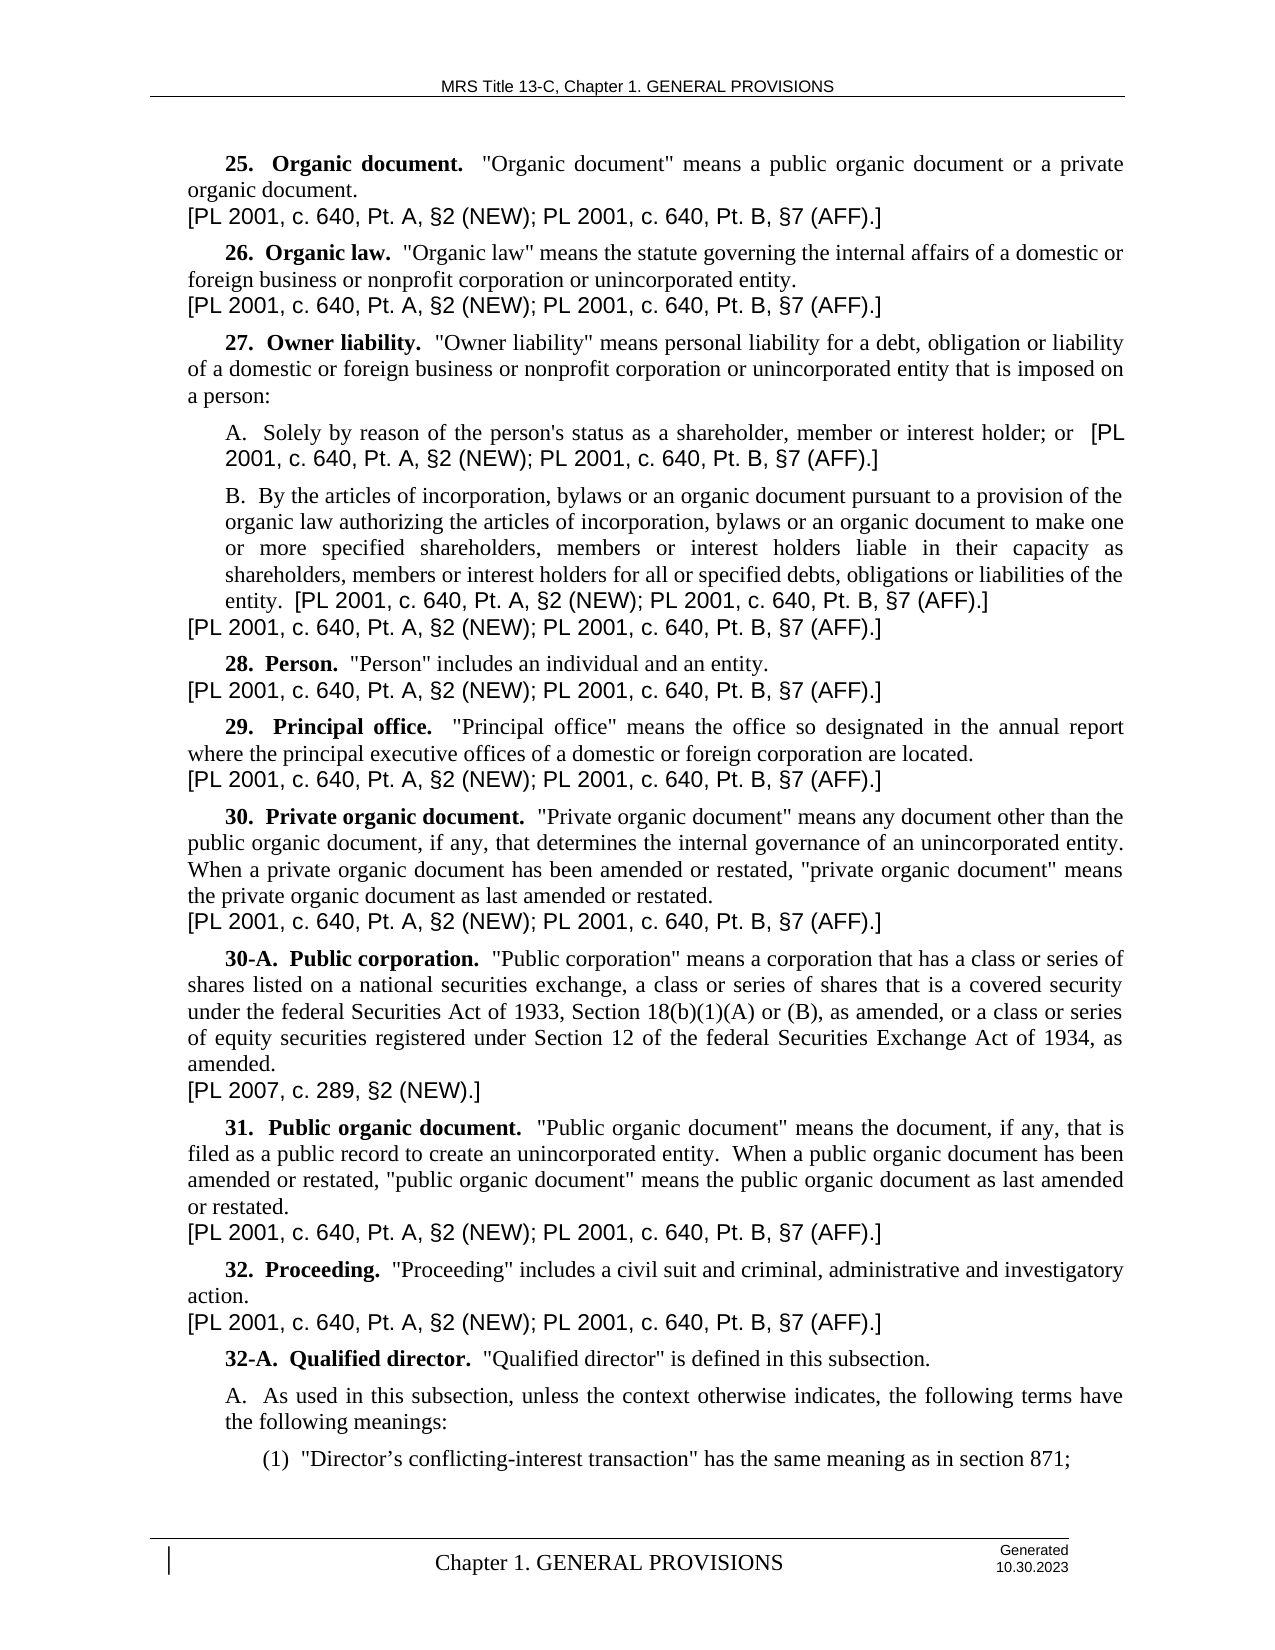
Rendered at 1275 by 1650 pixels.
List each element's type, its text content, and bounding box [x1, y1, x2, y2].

text (1) "Director’s conflicting-interest transaction" has the same meaning as in section 871; [262, 1445, 1125, 1472]
text 25. Organic document. "Organic document" means a public organic document or a private organic document. [187, 150, 1125, 203]
text B. By the articles of incorporation, bylaws or an organic document pursuant to a provision of the organic law authorizing the articles of incorporation, bylaws or an organic document to make one or more specified shareholders, members or interest holders liable in their capacity as shareholders, members or interest holders for all or specified debts, obligations or liabilities of the entity. [PL 2001, c. 640, Pt. A, §2 (NEW); PL 2001, c. 640, Pt. B, §7 (AFF).] [225, 482, 1125, 613]
text 31. Public organic document. "Public organic document" means the document, if any, that is filed as a public record to create an unincorporated entity. When a public organic document has been amended or restated, "public organic document" means the public organic document as last amended or restated. [187, 1114, 1125, 1219]
text 27. Owner liability. "Owner liability" means personal liability for a debt, obligation or liability of a domestic or foreign business or nonprofit corporation or unincorporated entity that is imposed on a person: [187, 329, 1125, 408]
text [PL 2001, c. 640, Pt. A, §2 (NEW); PL 2001, c. 640, Pt. B, §7 (AFF).] [187, 1219, 1125, 1245]
text 30-A. Public corporation. "Public corporation" means a corporation that has a class or series of shares listed on a national securities exchange, a class or series of shares that is a covered security under the federal Securities Act of 1933, Section 18(b)(1)(A) or (B), as amended, or a class or series of equity securities registered under Section 12 of the federal Securities Exchange Act of 1934, as amended. [187, 945, 1125, 1077]
text 30. Private organic document. "Private organic document" means any document other than the public organic document, if any, that determines the internal governance of an unincorporated entity. When a private organic document has been amended or restated, "private organic document" means the private organic document as last amended or restated. [187, 803, 1125, 908]
text [PL 2007, c. 289, §2 (NEW).] [187, 1077, 1125, 1103]
text 32-A. Qualified director. "Qualified director" is defined in this subsection. [187, 1345, 1125, 1372]
text [PL 2001, c. 640, Pt. A, §2 (NEW); PL 2001, c. 640, Pt. B, §7 (AFF).] [187, 1308, 1125, 1335]
text [PL 2001, c. 640, Pt. A, §2 (NEW); PL 2001, c. 640, Pt. B, §7 (AFF).] [187, 908, 1125, 935]
text [PL 2001, c. 640, Pt. A, §2 (NEW); PL 2001, c. 640, Pt. B, §7 (AFF).] [187, 613, 1125, 640]
text [PL 2001, c. 640, Pt. A, §2 (NEW); PL 2001, c. 640, Pt. B, §7 (AFF).] [187, 292, 1125, 318]
text 28. Person. "Person" includes an individual and an entity. [187, 650, 1125, 677]
text A. Solely by reason of the person's status as a shareholder, member or interest holder; or [PL 2001, c. 640, Pt. A, §2 (NEW); PL 2001, c. 640, Pt. B, §7 (AFF).] [225, 418, 1125, 471]
text 26. Organic law. "Organic law" means the statute governing the internal affairs of a domestic or foreign business or nonprofit corporation or unincorporated entity. [187, 239, 1125, 292]
text 29. Principal office. "Principal office" means the office so designated in the annual report where the principal executive offices of a domestic or foreign corporation are located. [187, 713, 1125, 766]
text [PL 2001, c. 640, Pt. A, §2 (NEW); PL 2001, c. 640, Pt. B, §7 (AFF).] [187, 677, 1125, 703]
text A. As used in this subsection, unless the context otherwise indicates, the following terms have the following meanings: [225, 1382, 1125, 1435]
text [PL 2001, c. 640, Pt. A, §2 (NEW); PL 2001, c. 640, Pt. B, §7 (AFF).] [187, 766, 1125, 792]
text [PL 2001, c. 640, Pt. A, §2 (NEW); PL 2001, c. 640, Pt. B, §7 (AFF).] [187, 203, 1125, 229]
text 32. Proceeding. "Proceeding" includes a civil suit and criminal, administrative and investigatory action. [187, 1256, 1125, 1308]
